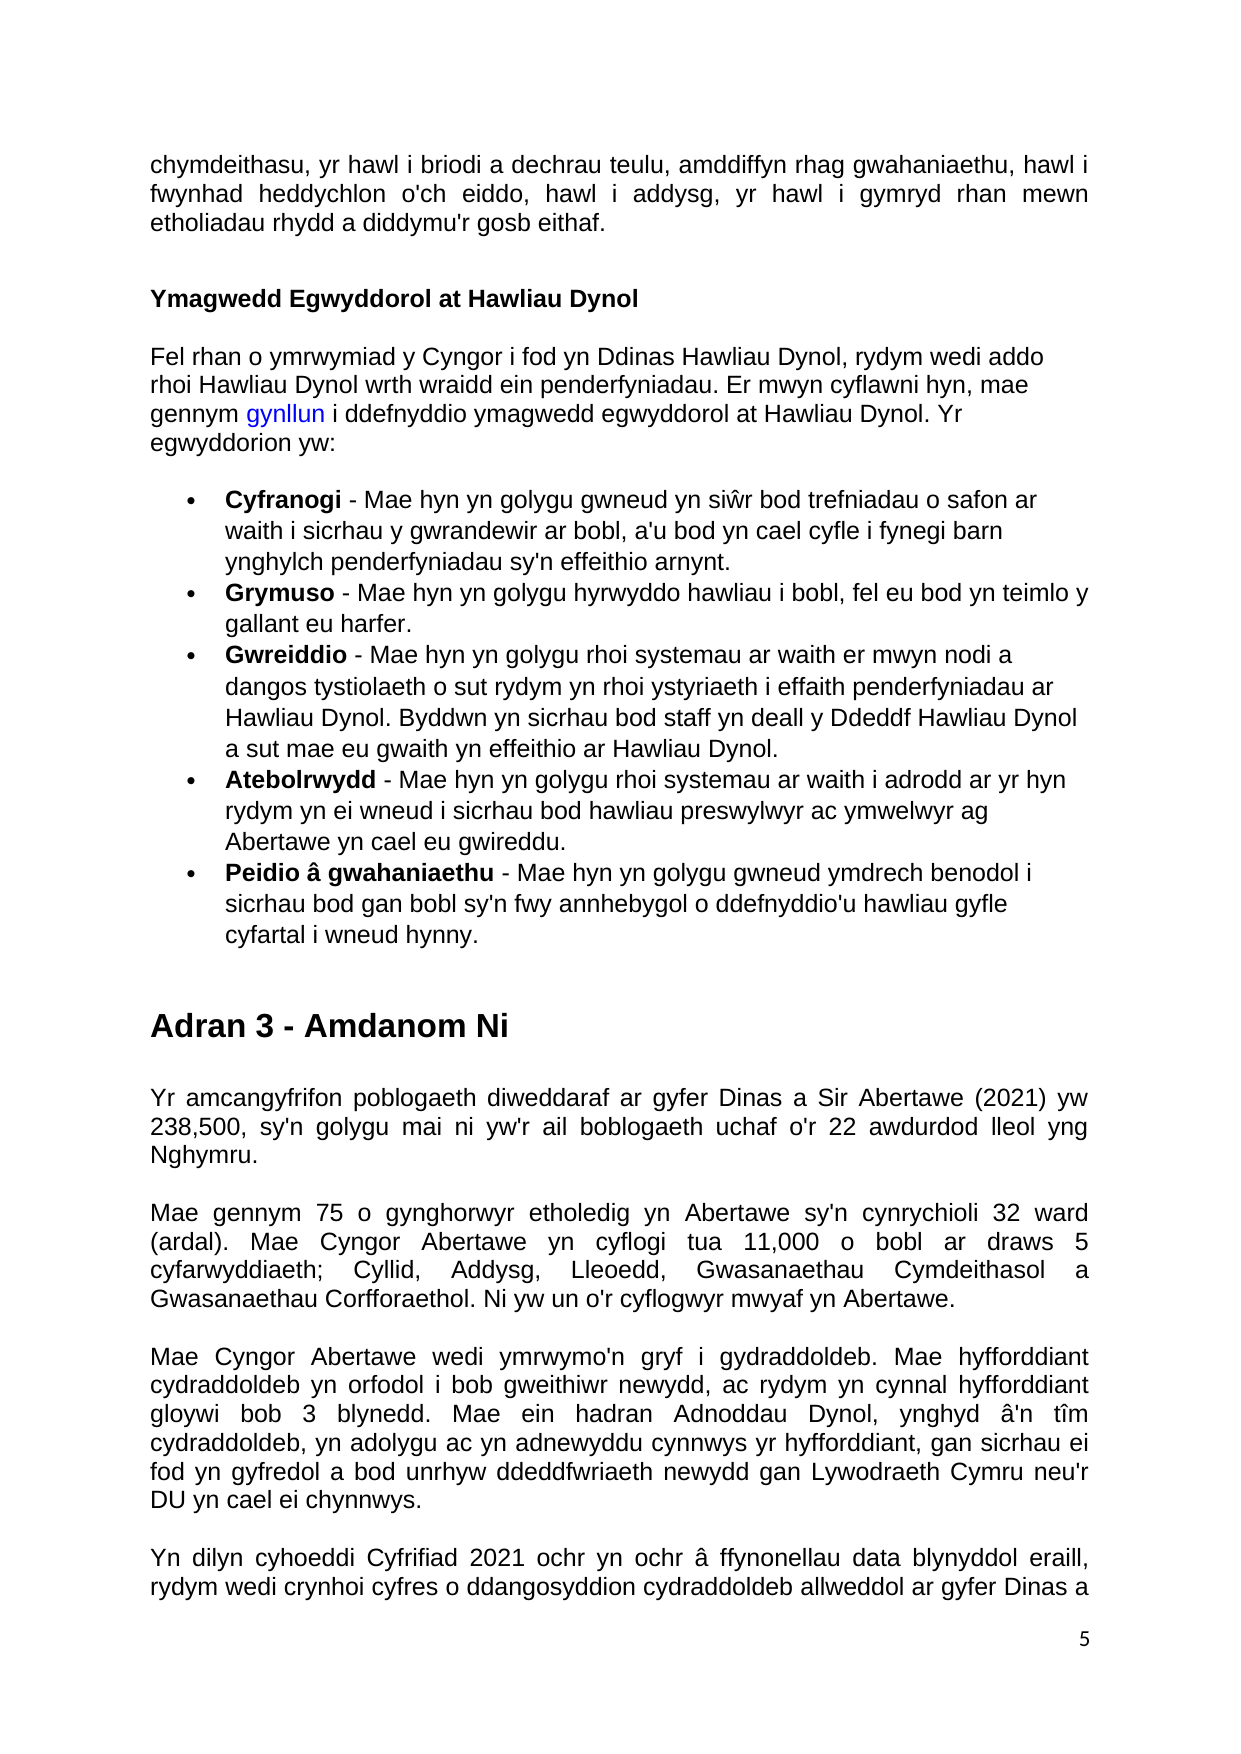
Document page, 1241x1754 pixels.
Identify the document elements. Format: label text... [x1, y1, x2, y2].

text Mae Cyngor Abertawe wedi ymrwymo'n gryf i gydraddoldeb. Mae hyfforddiant cydraddoldeb yn orfodol i bob gweithiwr newydd, ac rydym yn cynnal hyfforddiant gloywi bob 3 blynedd. Mae ein hadran Adnoddau Dynol, ynghyd â'n tîm cydraddoldeb, yn adolygu ac yn adnewyddu cynnwys yr hyfforddiant, gan sicrhau ei fod yn gyfredol a bod unrhyw ddeddfwriaeth newydd gan Lywodraeth Cymru neu'r DU yn cael ei chynnwys. [150, 1342, 1090, 1514]
list Cyfranogi - Mae hyn yn golygu gwneud yn siŵr bod trefniadau o safon ar waith i sicrhau y gwrandewir ar bobl, a'u bod yn cael cyfle i fynegi barn ynghylch penderfyniadau sy'n effeithio arnynt. [187, 485, 1090, 576]
text Mae gennym 75 o gynghorwyr etholedig yn Abertawe sy'n cynrychioli 32 ward (ardal). Mae Cyngor Abertawe yn cyflogi tua 11,000 o bobl ar draws 5 cyfarwyddiaeth; Cyllid, Addysg, Lleoedd, Gwasanaethau Cymdeithasol a Gwasanaethau Corfforaethol. Ni yw un o'r cyflogwyr mwyaf yn Abertawe. [150, 1198, 1090, 1313]
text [150, 150, 1090, 236]
text Ymagwedd Egwyddorol at Hawliau Dynol [150, 284, 1090, 313]
list Peidio â gwahaniaethu - Mae hyn yn golygu gwneud ymdrech benodol i sicrhau bod gan bobl sy'n fwy annhebygol o ddefnyddio'u hawliau gyfle cyfartal i wneud hynny. [187, 858, 1090, 948]
list Atebolrwydd - Mae hyn yn golygu rhoi systemau ar waith i adrodd ar yr hyn rydym yn ei wneud i sicrhau bod hawliau preswylwyr ac ymwelwyr ag Abertawe yn cael eu gwireddu. [187, 764, 1090, 855]
text Yr amcangyfrifon poblogaeth diweddaraf ar gyfer Dinas a Sir Abertawe (2021) yw 238,500, sy'n golygu mai ni yw'r ail boblogaeth uchaf o'r 22 awdurdod lleol yng Nghymru. [150, 1083, 1090, 1169]
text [150, 1543, 1090, 1600]
list Gwreiddio - Mae hyn yn golygu rhoi systemau ar waith er mwyn nodi a dangos tystiolaeth o sut rydym yn rhoi ystyriaeth i effaith penderfyniadau ar Hawliau Dynol. Byddwn yn sicrhau bod staff yn deall y Ddeddf Hawliau Dynol a sut mae eu gwaith yn effeithio ar Hawliau Dynol. [187, 640, 1090, 762]
list Grymuso - Mae hyn yn golygu hyrwyddo hawliau i bobl, fel eu bod yn teimlo y gallant eu harfer. [187, 578, 1090, 638]
text Fel rhan o ymrwymiad y Cyngor i fod yn Ddinas Hawliau Dynol, rydym wedi addo rhoi Hawliau Dynol wrth wraidd ein penderfyniadau. Er mwyn cyflawni hyn, mae gennym gynllun i ddefnyddio ymagwedd egwyddorol at Hawliau Dynol. Yr egwyddorion yw: [150, 341, 1090, 456]
text Adran 3 - Amdanom Ni [150, 1006, 1090, 1044]
